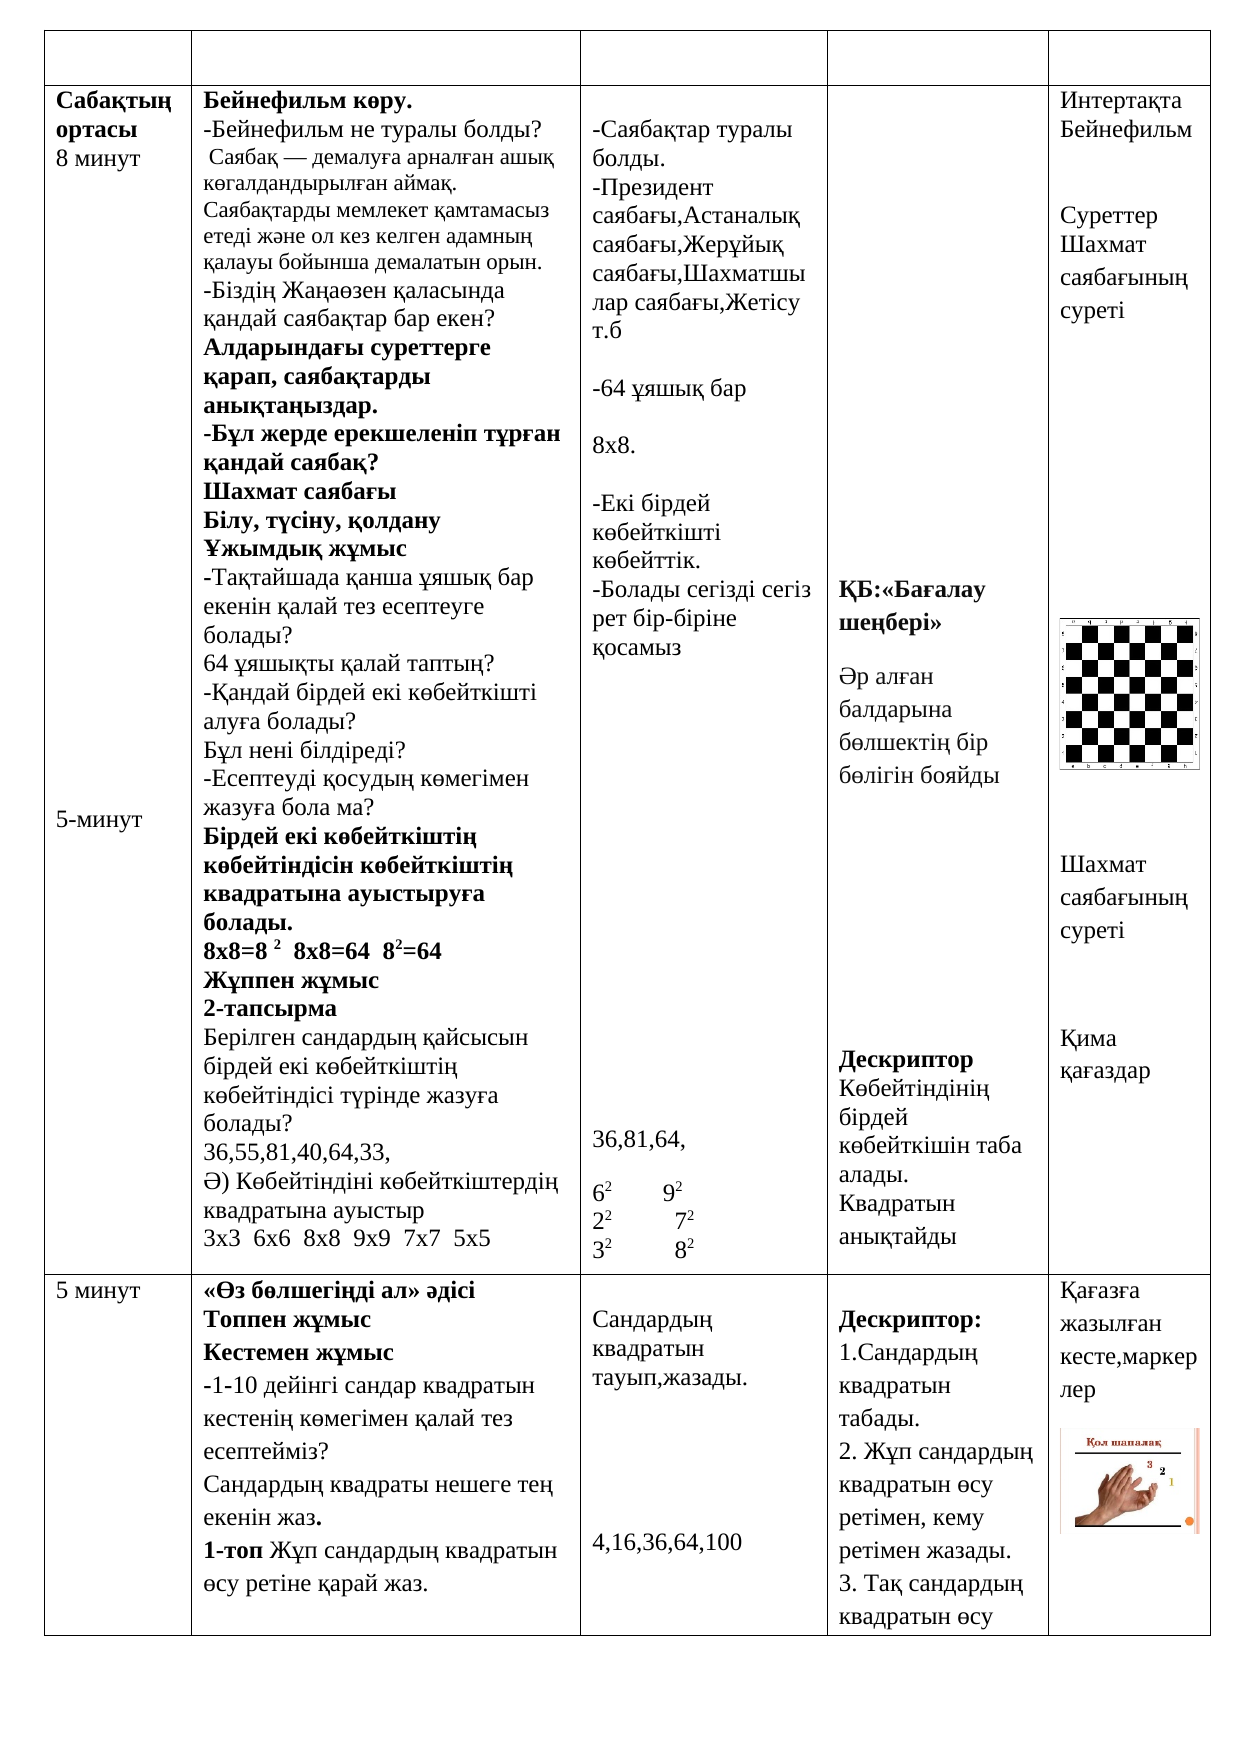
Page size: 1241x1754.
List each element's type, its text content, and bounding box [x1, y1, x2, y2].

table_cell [828, 31, 1048, 84]
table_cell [581, 31, 827, 84]
table_cell Сабақтың ортасы 8 минут 5-минут [45, 86, 191, 1274]
table_cell Бейнефильм көру. -Бейнефильм не туралы болды? Саябақ — демалуға арналған ашық көгалдандырылған аймақ. Саябақтарды мемлекет қамтамасыз етеді және ол кез келген адамның қалауы бойынша демалатын орын. -Біздің Жаңаөзен қаласында қандай саябақтар бар екен? Алдарындағы суреттерге қарап, саябақтарды анықтаңыздар. -Бұл жерде ерекшеленіп тұрған қандай саябақ? Шахмат саябағы Білу, түсіну, қолдану Ұжымдық жұмыс -Тақтайшада қанша ұяшық бар екенін қалай тез есептеуге болады? 64 ұяшықты қалай таптың? -Қандай бірдей екі көбейткішті алуға болады? Бұл нені білдіреді? -Есептеуді қосудың көмегімен жазуға бола ма? Бірдей екі көбейткіштің көбейтіндісін көбейткіштің квадратына ауыстыруға болады. 8х8=8 2 8х8=64 82=64 Жұппен жұмыс 2-тапсырма Берілген сандардың қайсысын бірдей екі көбейткіштің көбейтіндісі түрінде жазуға болады? 36,55,81,40,64,33, Ә) Көбейтіндіні көбейткіштердің квадратына ауыстыр 3х3 6х6 8х8 9х9 7х7 5х5 [192, 86, 580, 1274]
picture [1059, 618, 1200, 770]
table_cell -Саябақтар туралы болды. -Президент саябағы,Астаналық саябағы,Жерұйық саябағы,Шахматшы лар саябағы,Жетісу т.б -64 ұяшық бар 8х8. -Екі бірдей көбейткішті көбейттік. -Болады сегізді сегіз рет бір-біріне қосамыз 36,81,64, 62 92 22 72 32 82 [581, 86, 827, 1274]
picture [1059, 1428, 1200, 1534]
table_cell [828, 1275, 1048, 1634]
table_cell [1049, 1275, 1210, 1634]
table_cell 5 минут [45, 1275, 191, 1634]
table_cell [192, 1275, 580, 1634]
table_cell Интертақта Бейнефильм Суреттер Шахмат саябағының суреті Шахмат саябағының суреті Қима қағаздар [1049, 86, 1210, 1274]
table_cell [1049, 31, 1210, 84]
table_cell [192, 31, 580, 84]
table_cell ҚБ:«Бағалау шеңбері» Әр алған балдарына бөлшектің бір бөлігін бояйды Дескриптор Көбейтіндінің бірдей көбейткішін таба алады. Квадратын анықтайды [828, 86, 1048, 1274]
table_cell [581, 1275, 827, 1634]
